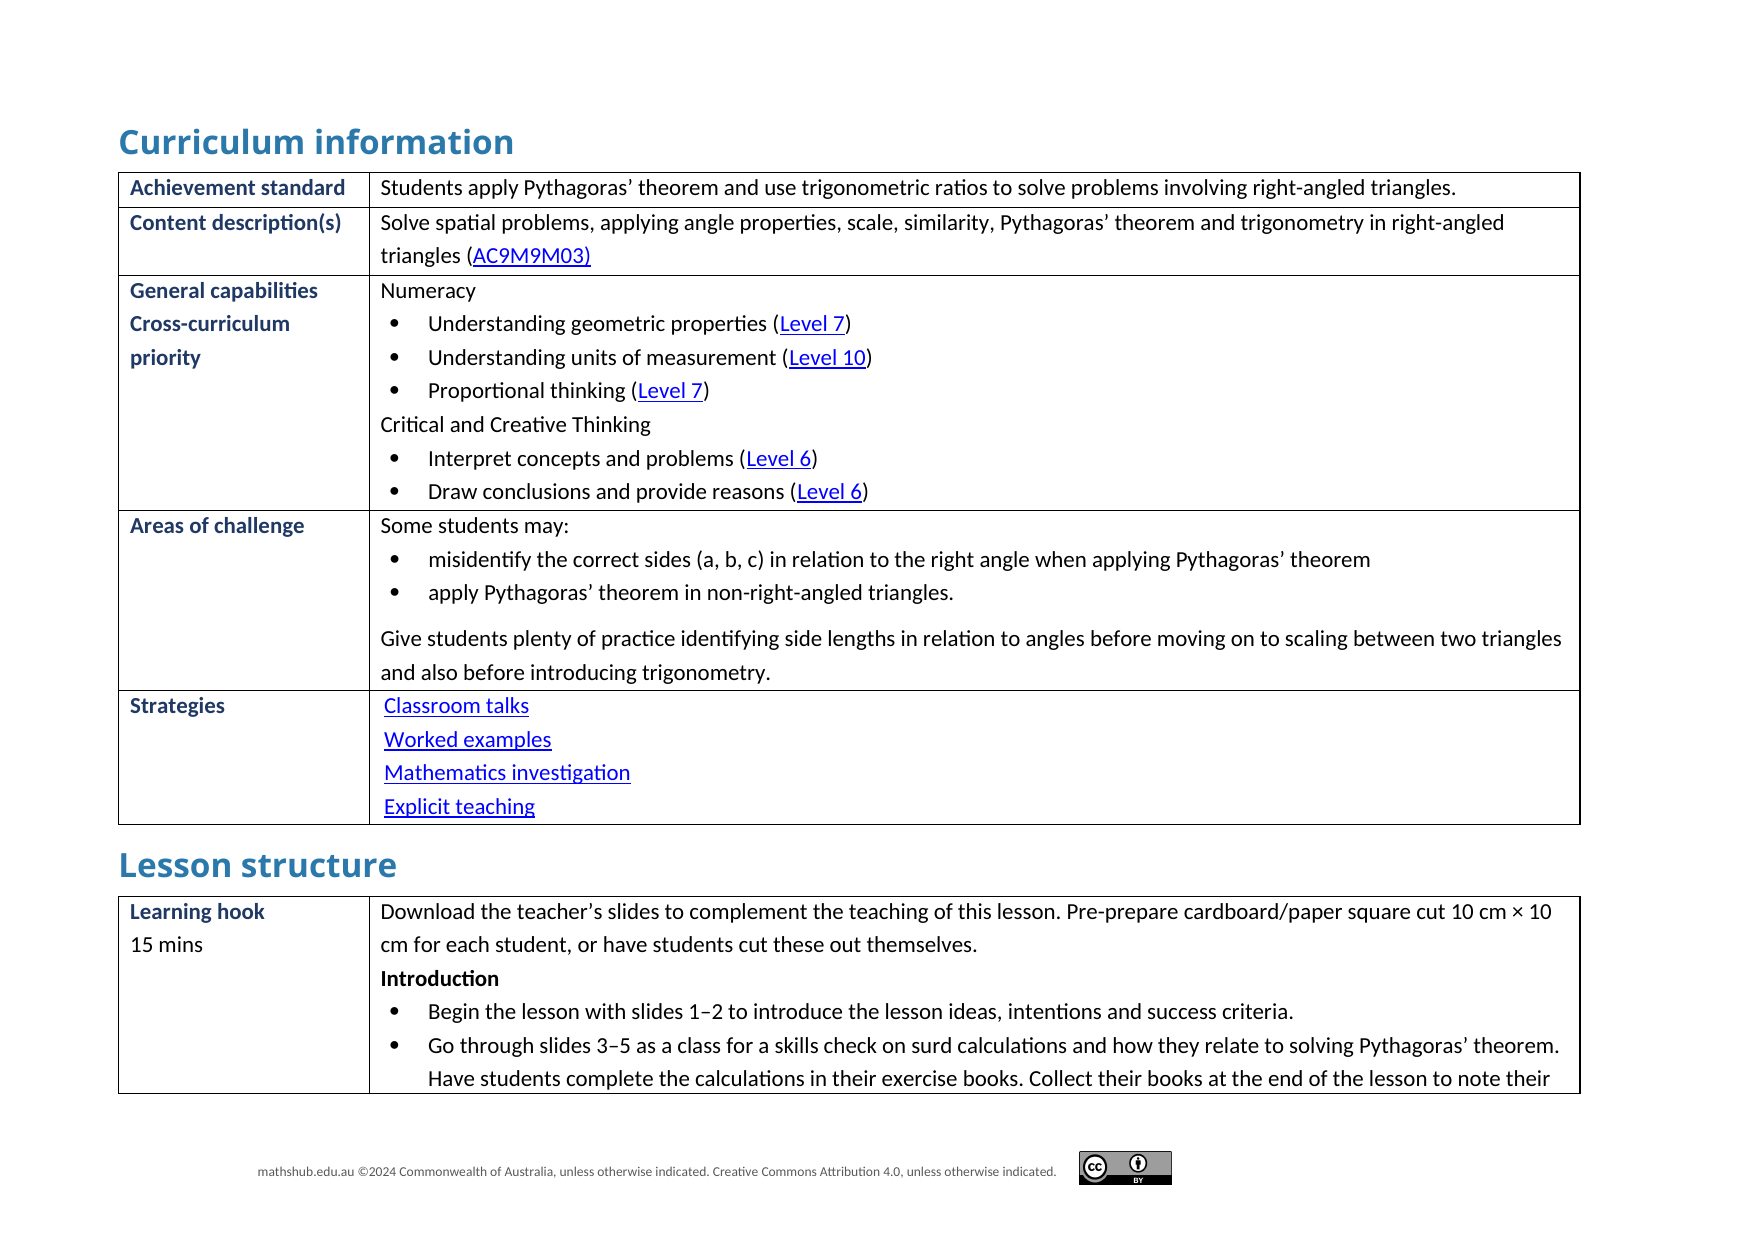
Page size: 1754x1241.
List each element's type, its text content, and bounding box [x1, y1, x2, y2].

table_cell Classroom talks Worked examples Mathematics investigation Explicit teaching [370, 691, 1579, 824]
subtitle Curriculum information [118, 118, 1577, 164]
subtitle Lesson structure [118, 842, 1577, 887]
table_cell Areas of challenge [119, 511, 369, 690]
picture [22, 0, 1276, 1241]
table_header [119, 897, 369, 1093]
table_cell Some students may: misidentify the correct sides (a, b, c) in relation to the right angle when applying Pythagoras’ theorem apply Pythagoras’ theorem in non-right-angled triangles. Give students plenty of practice identifying side lengths in relation to angles before moving on to scaling between two triangles and also before introducing trigonometry. [370, 511, 1579, 690]
table_cell Numeracy Understanding geometric properties (Level 7) Understanding units of measurement (Level 10) Proportional thinking (Level 7) Critical and Creative Thinking Interpret concepts and problems (Level 6) Draw conclusions and provide reasons (Level 6) [370, 276, 1579, 510]
table_cell Solve spatial problems, applying angle properties, scale, similarity, Pythagoras’ theorem and trigonometry in right-angled triangles (AC9M9M03) [370, 208, 1579, 275]
table_cell Content description(s) [119, 208, 369, 275]
table_cell General capabilities Cross-curriculum priority [119, 276, 369, 510]
table_header Students apply Pythagoras’ theorem and use trigonometric ratios to solve problems involving right-angled triangles. [370, 173, 1579, 207]
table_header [370, 897, 1579, 1093]
table_header Achievement standard [119, 173, 369, 207]
table_cell Strategies [119, 691, 369, 824]
